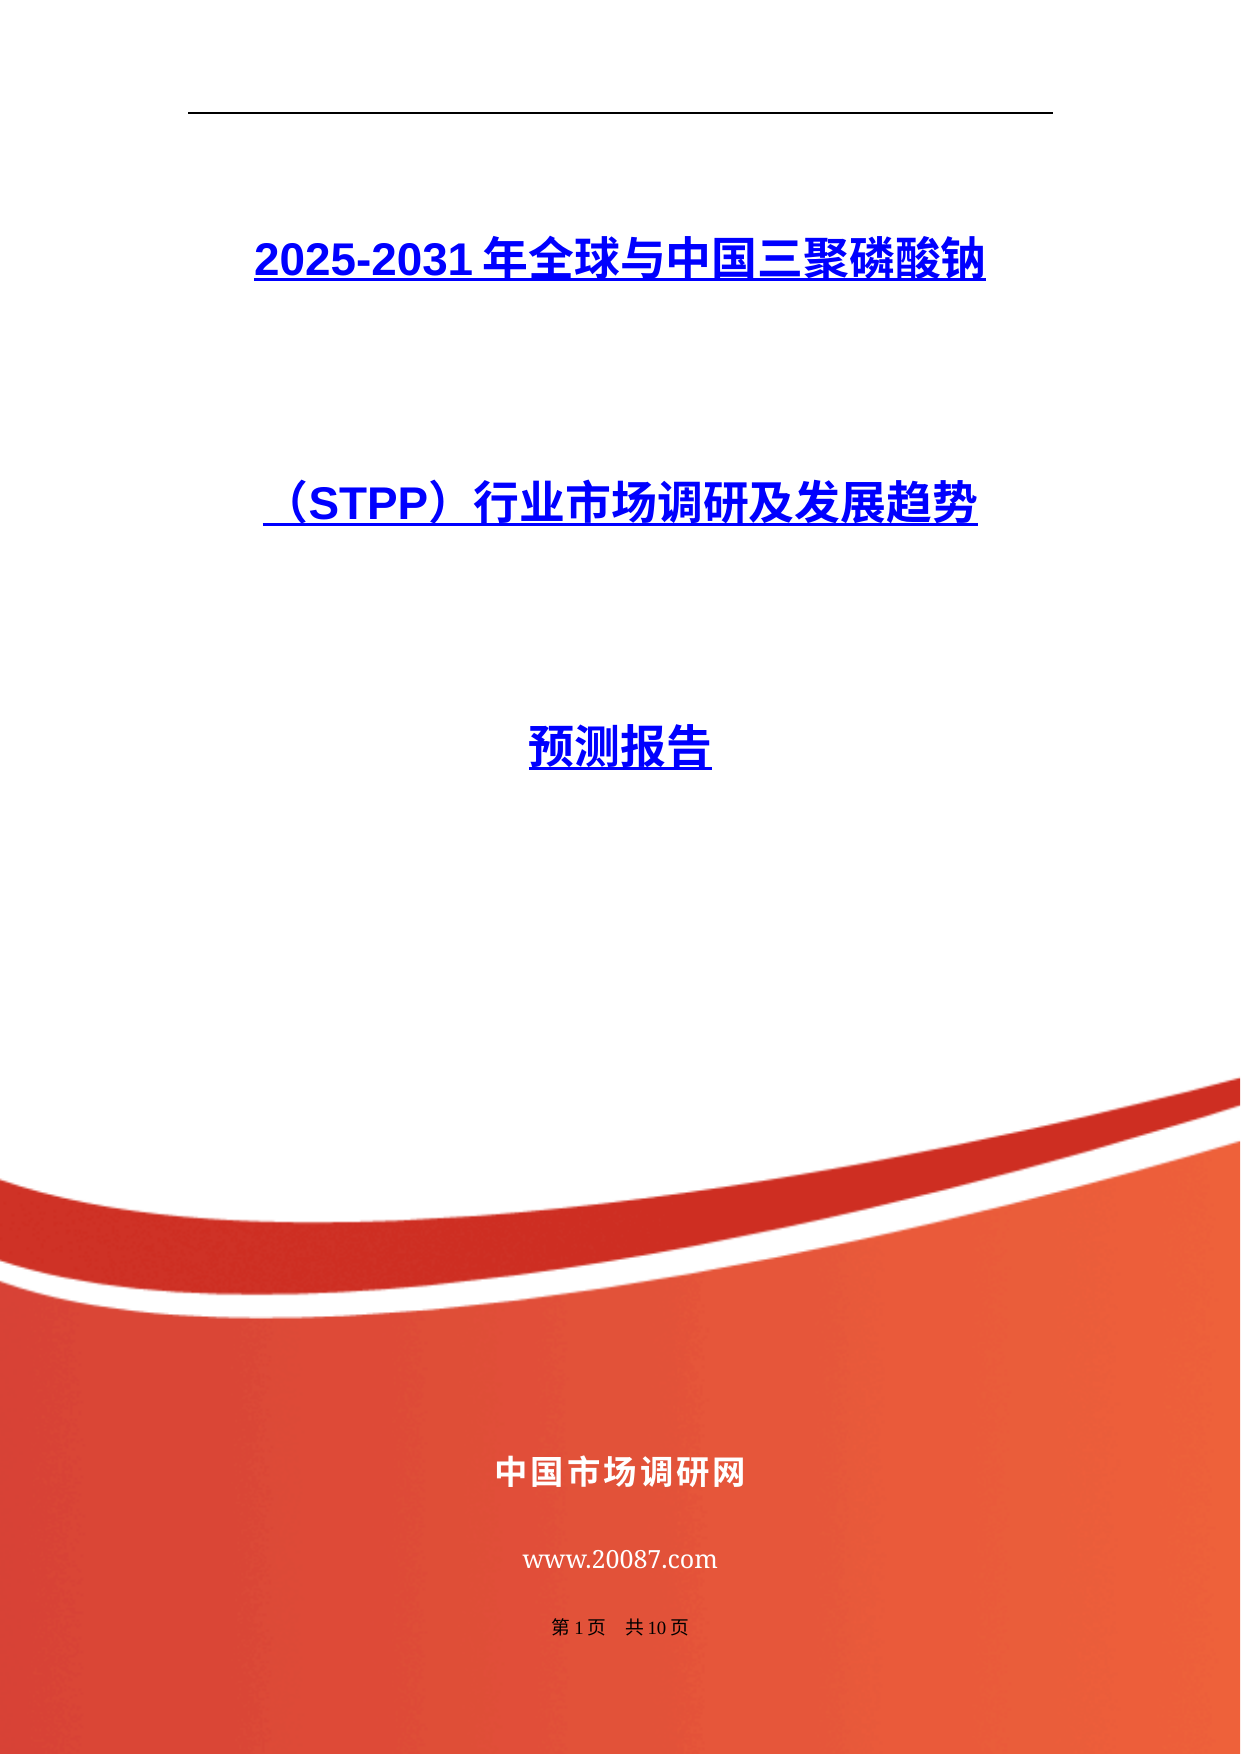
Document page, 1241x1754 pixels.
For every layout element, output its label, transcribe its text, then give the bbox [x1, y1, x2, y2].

table_header 2025-2031年全球与中国三聚磷酸钠（STPP）行业市场调研及发展趋势预测报告 [188, 207, 1053, 871]
text www.20087.com [187, 1526, 1053, 1591]
subtitle 中国市场调研网 [187, 1437, 1053, 1502]
picture [0, 1006, 1241, 1754]
